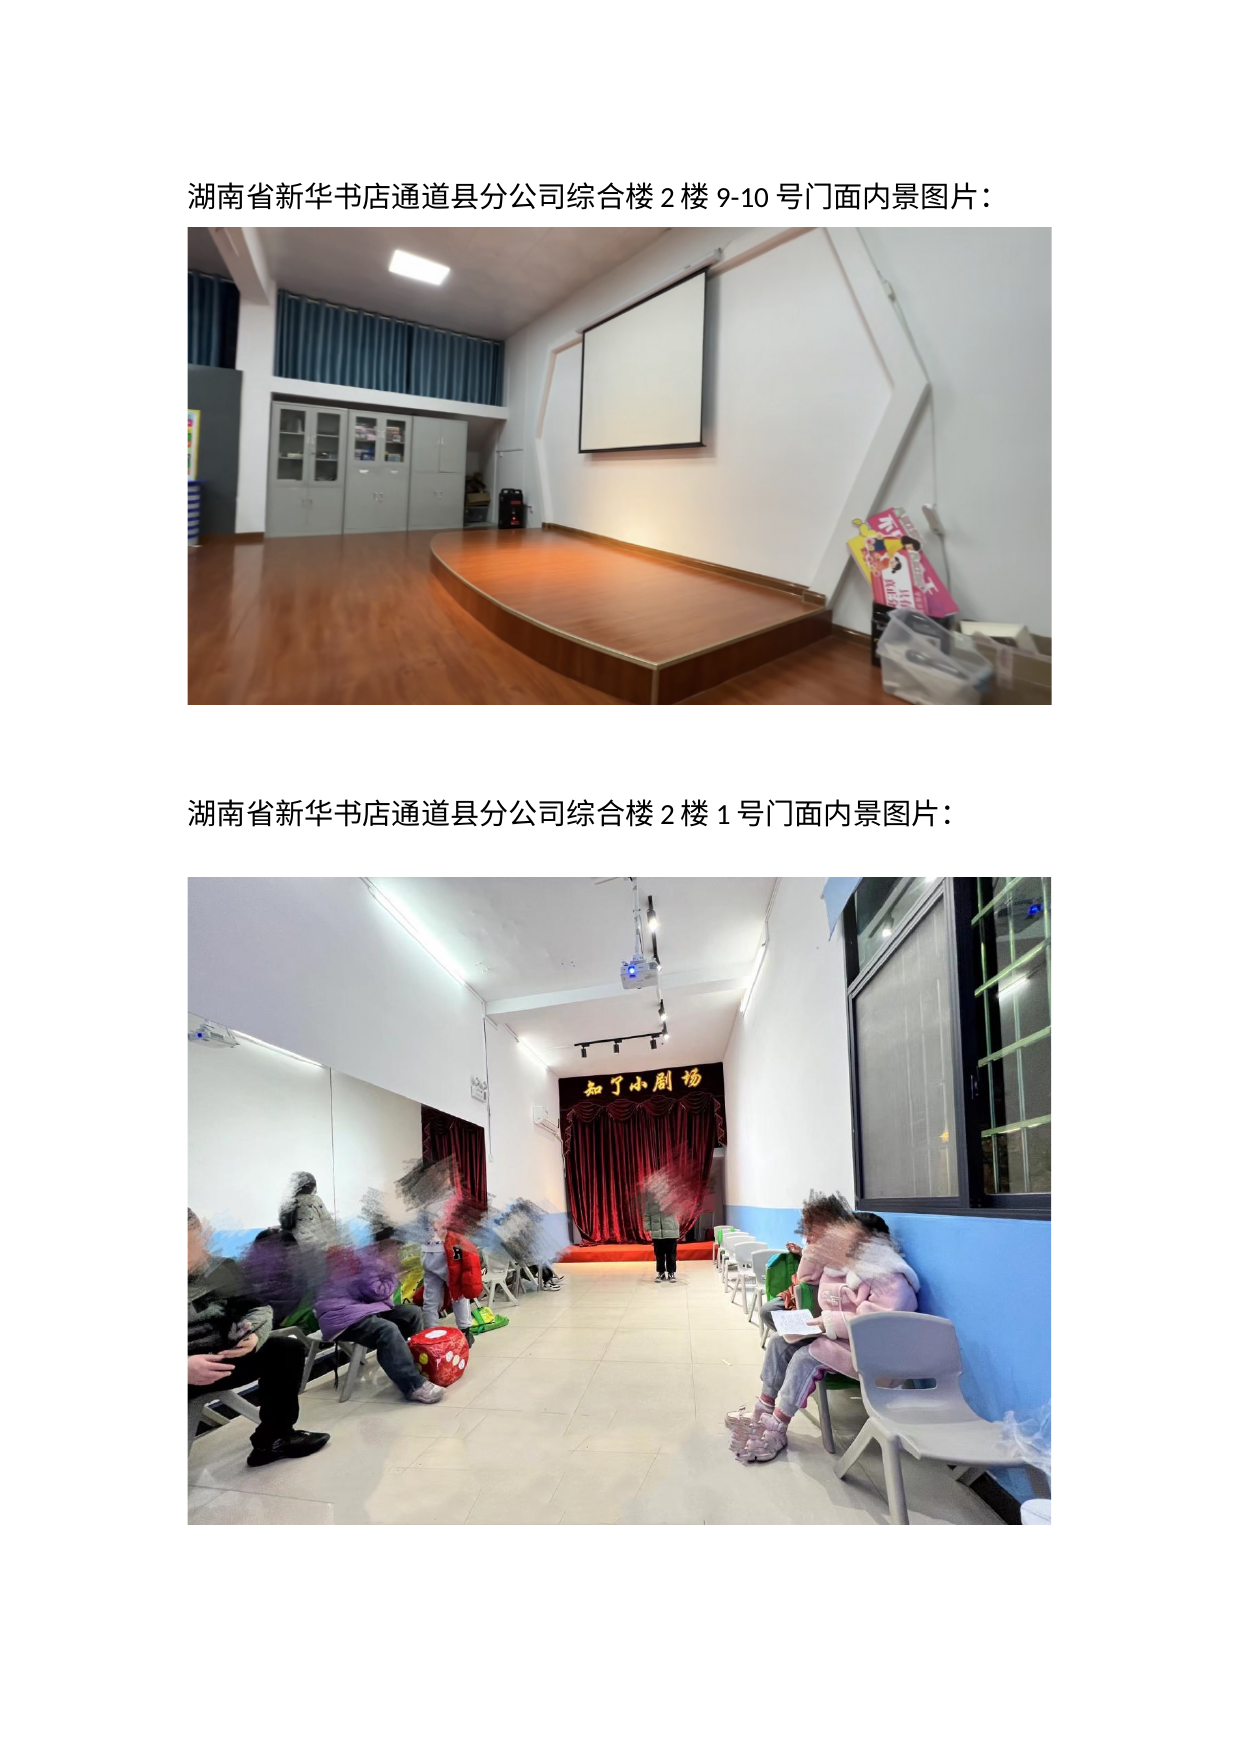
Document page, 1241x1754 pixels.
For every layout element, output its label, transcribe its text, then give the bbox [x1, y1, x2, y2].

picture [187, 227, 1052, 705]
text 湖南省新华书店通道县分公司综合楼2楼1号门面内景图片： [187, 779, 1053, 844]
picture [187, 877, 1052, 1525]
text 湖南省新华书店通道县分公司综合楼2楼9-10号门面内景图片： [187, 162, 1053, 227]
